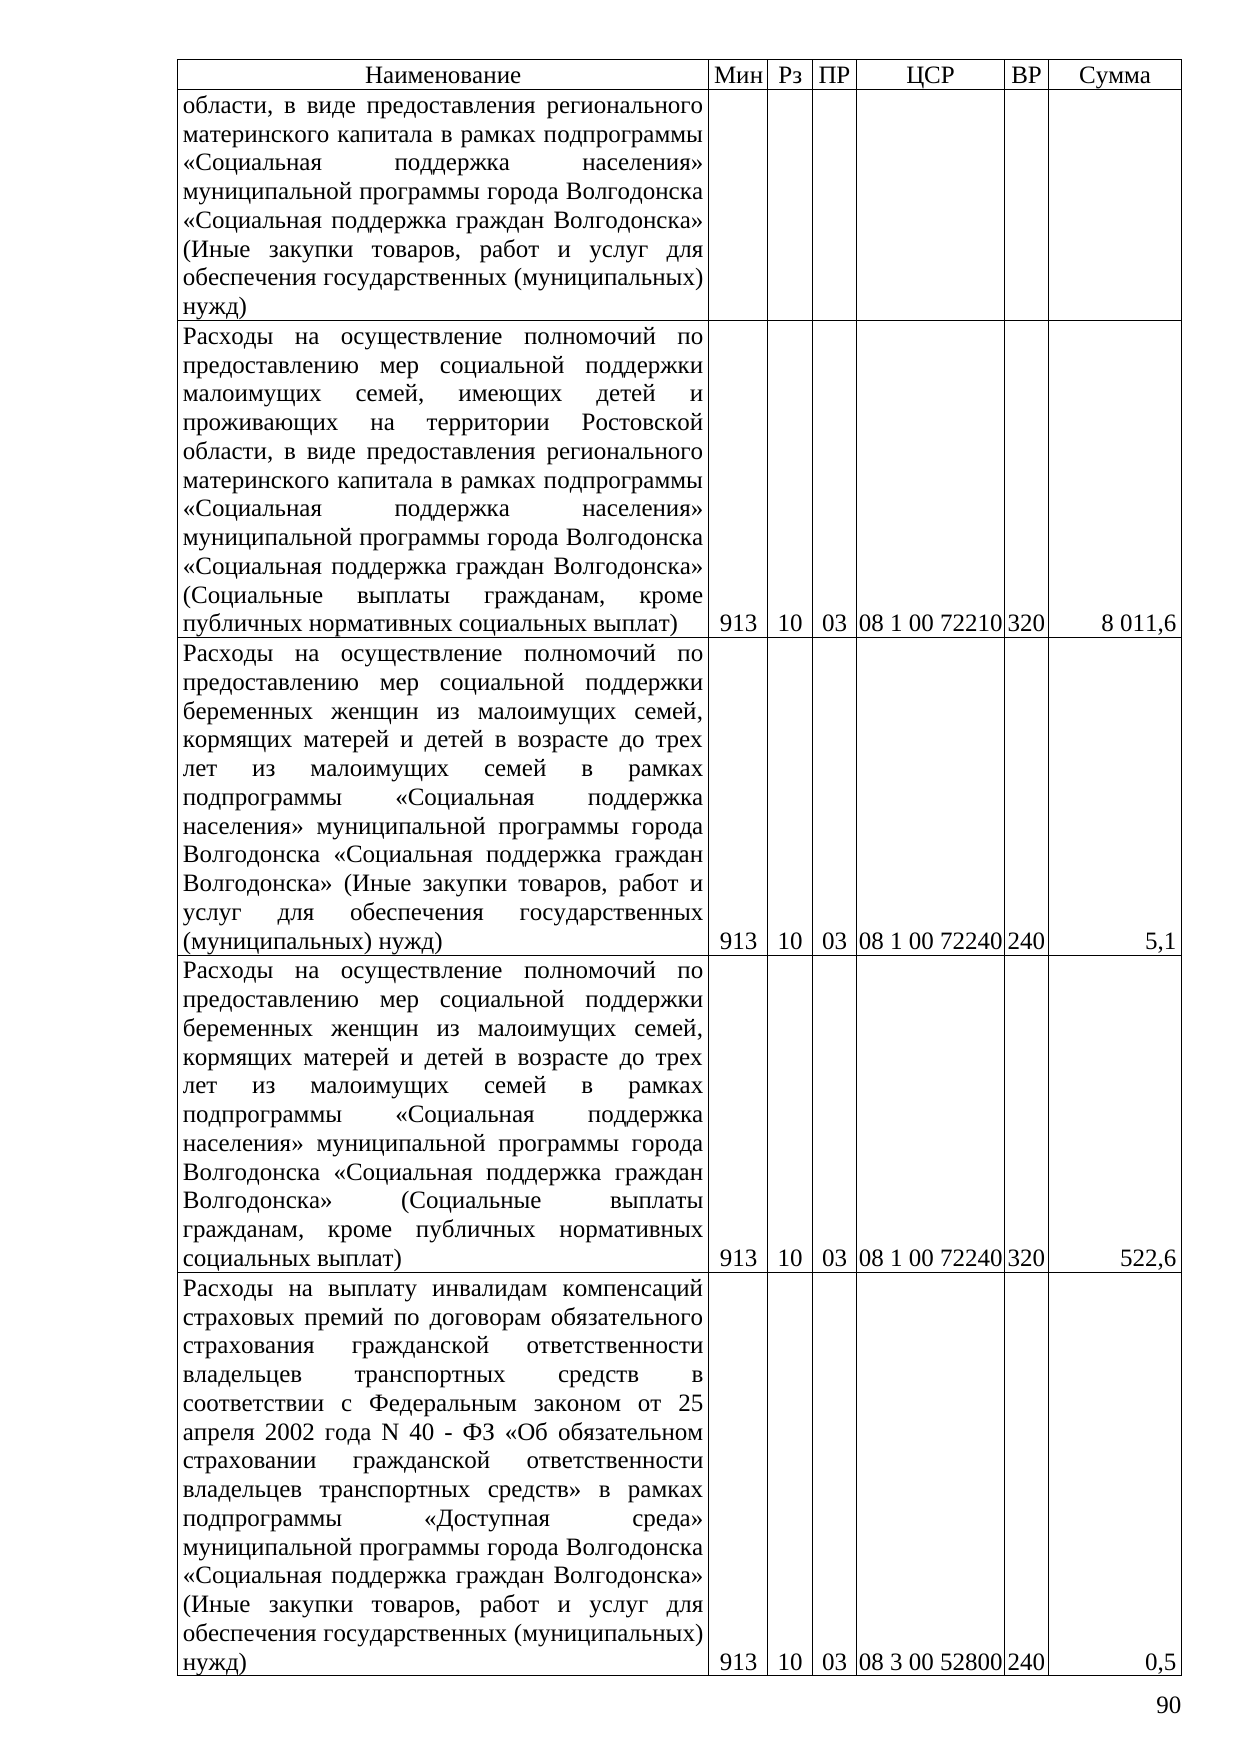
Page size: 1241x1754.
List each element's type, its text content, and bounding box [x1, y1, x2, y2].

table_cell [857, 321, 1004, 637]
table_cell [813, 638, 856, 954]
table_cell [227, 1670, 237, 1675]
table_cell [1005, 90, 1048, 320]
table_header Наименование [178, 60, 708, 89]
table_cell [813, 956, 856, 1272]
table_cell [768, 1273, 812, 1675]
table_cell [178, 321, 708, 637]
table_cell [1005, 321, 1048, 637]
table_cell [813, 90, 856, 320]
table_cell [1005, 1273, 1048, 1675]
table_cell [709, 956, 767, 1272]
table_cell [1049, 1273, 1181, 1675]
table_header ВР [1005, 60, 1048, 89]
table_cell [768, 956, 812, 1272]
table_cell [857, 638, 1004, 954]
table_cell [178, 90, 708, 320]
table_header Рз [768, 60, 812, 89]
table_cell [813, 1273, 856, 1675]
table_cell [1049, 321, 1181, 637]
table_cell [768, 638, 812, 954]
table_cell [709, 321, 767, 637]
table_header Сумма [1049, 60, 1181, 89]
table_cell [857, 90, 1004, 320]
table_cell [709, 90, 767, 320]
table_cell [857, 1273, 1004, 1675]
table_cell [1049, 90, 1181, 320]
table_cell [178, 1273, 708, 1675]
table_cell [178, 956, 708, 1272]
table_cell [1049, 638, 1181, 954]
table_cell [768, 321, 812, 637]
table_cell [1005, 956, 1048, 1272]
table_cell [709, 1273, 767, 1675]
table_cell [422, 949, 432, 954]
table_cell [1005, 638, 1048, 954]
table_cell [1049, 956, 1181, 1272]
table_header ЦСР [857, 60, 1004, 89]
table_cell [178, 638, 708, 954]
table_header ПР [813, 60, 856, 89]
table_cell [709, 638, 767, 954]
table_header Мин [709, 60, 767, 89]
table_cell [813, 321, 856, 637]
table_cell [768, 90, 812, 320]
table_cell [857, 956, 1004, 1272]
